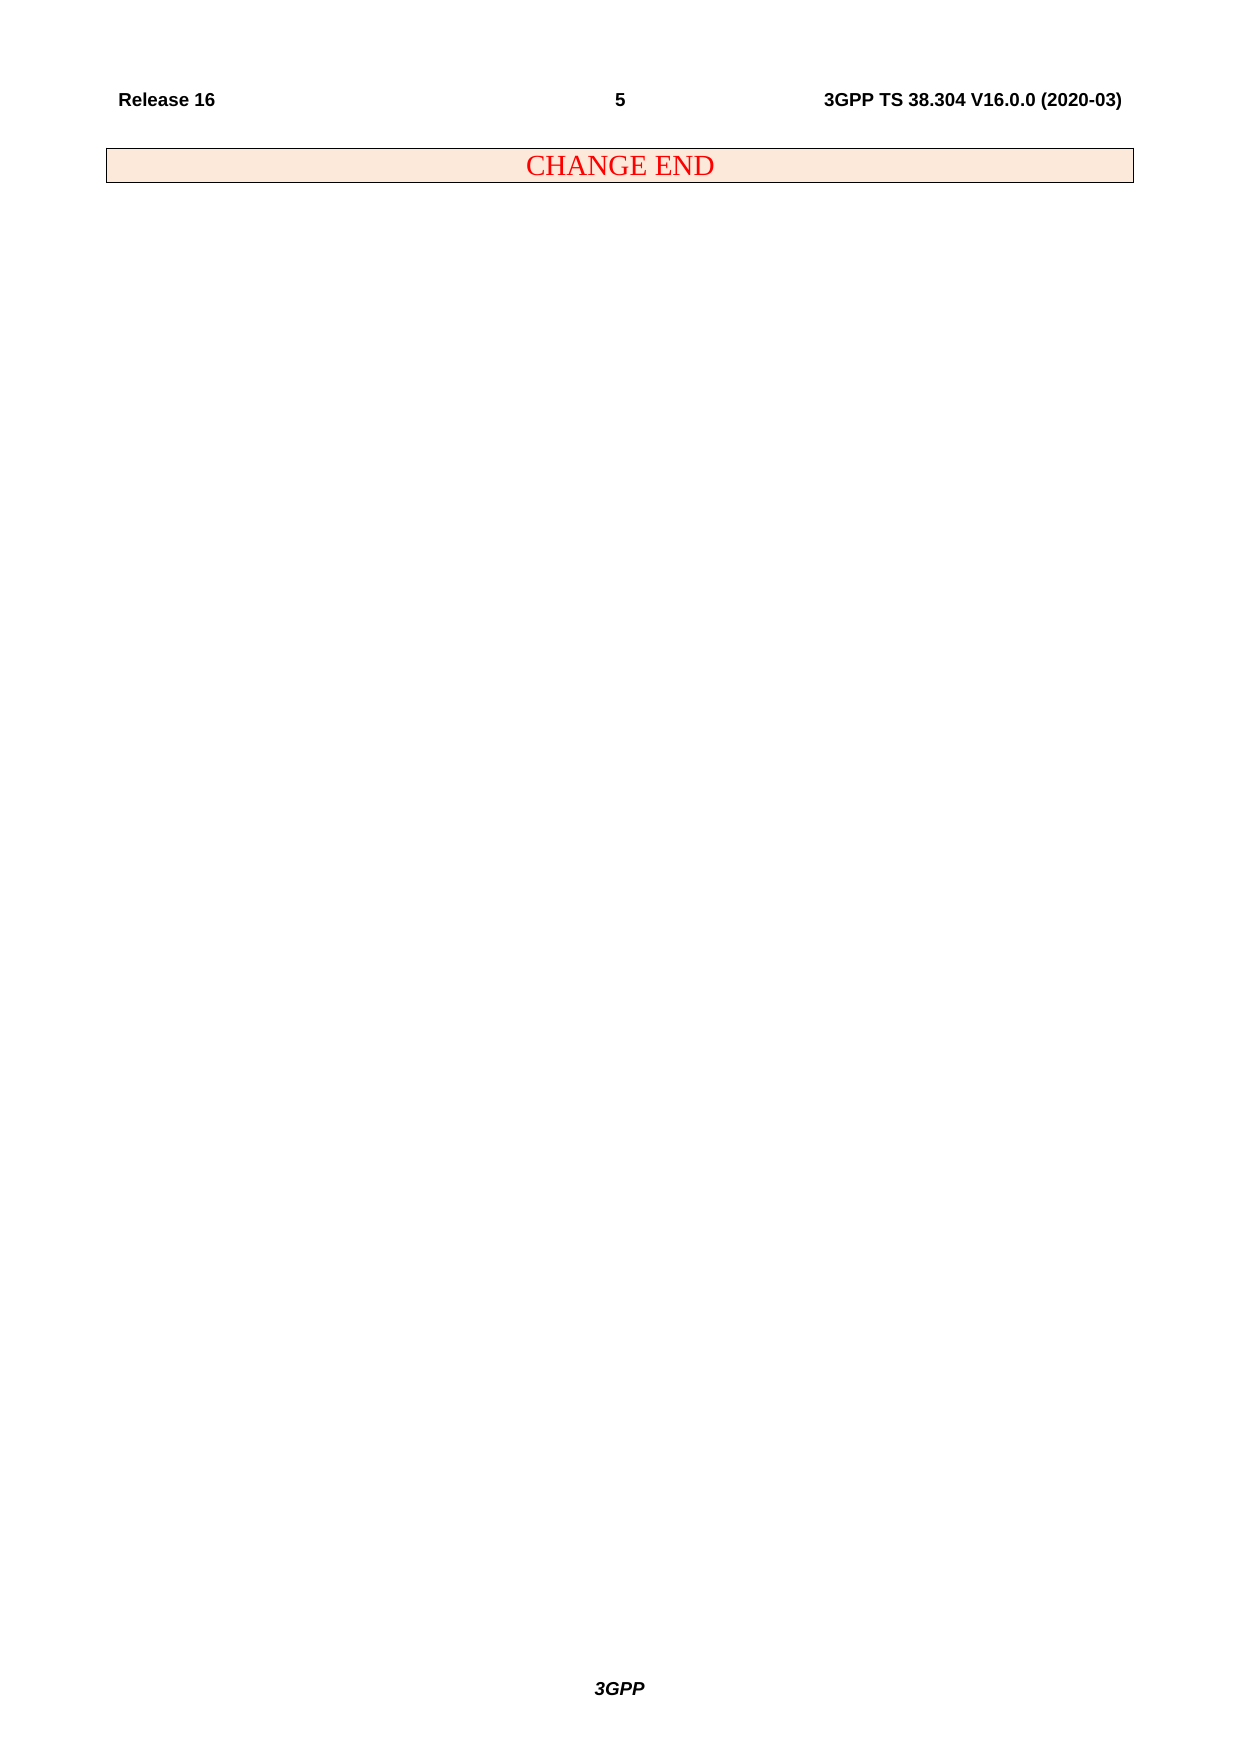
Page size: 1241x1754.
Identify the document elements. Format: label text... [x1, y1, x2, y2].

table_header CHANGE END [107, 149, 1133, 182]
